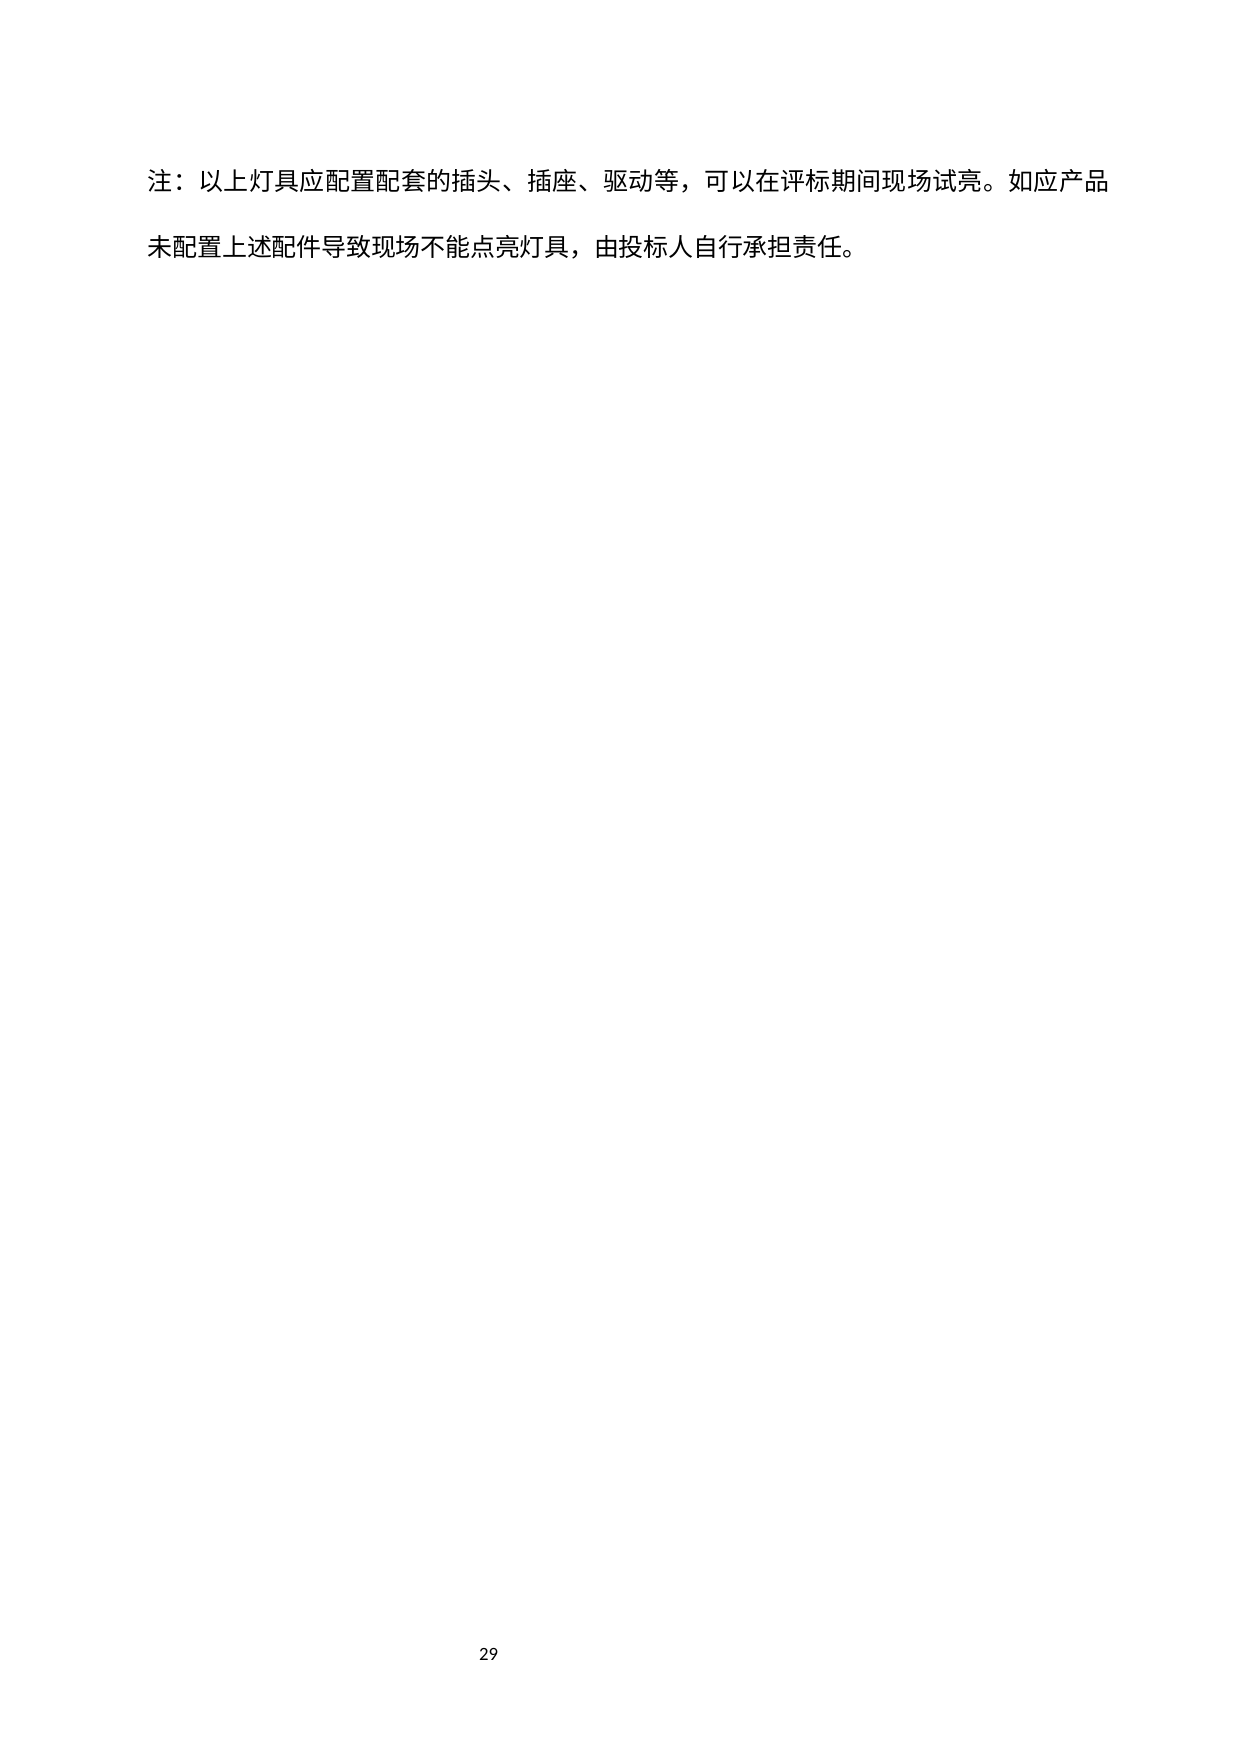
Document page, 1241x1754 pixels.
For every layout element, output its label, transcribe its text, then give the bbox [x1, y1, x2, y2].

text 注：以上灯具应配置配套的插头、插座、驱动等，可以在评标期间现场试亮。如应产品未配置上述配件导致现场不能点亮灯具，由投标人自行承担责任。 [148, 146, 1110, 279]
